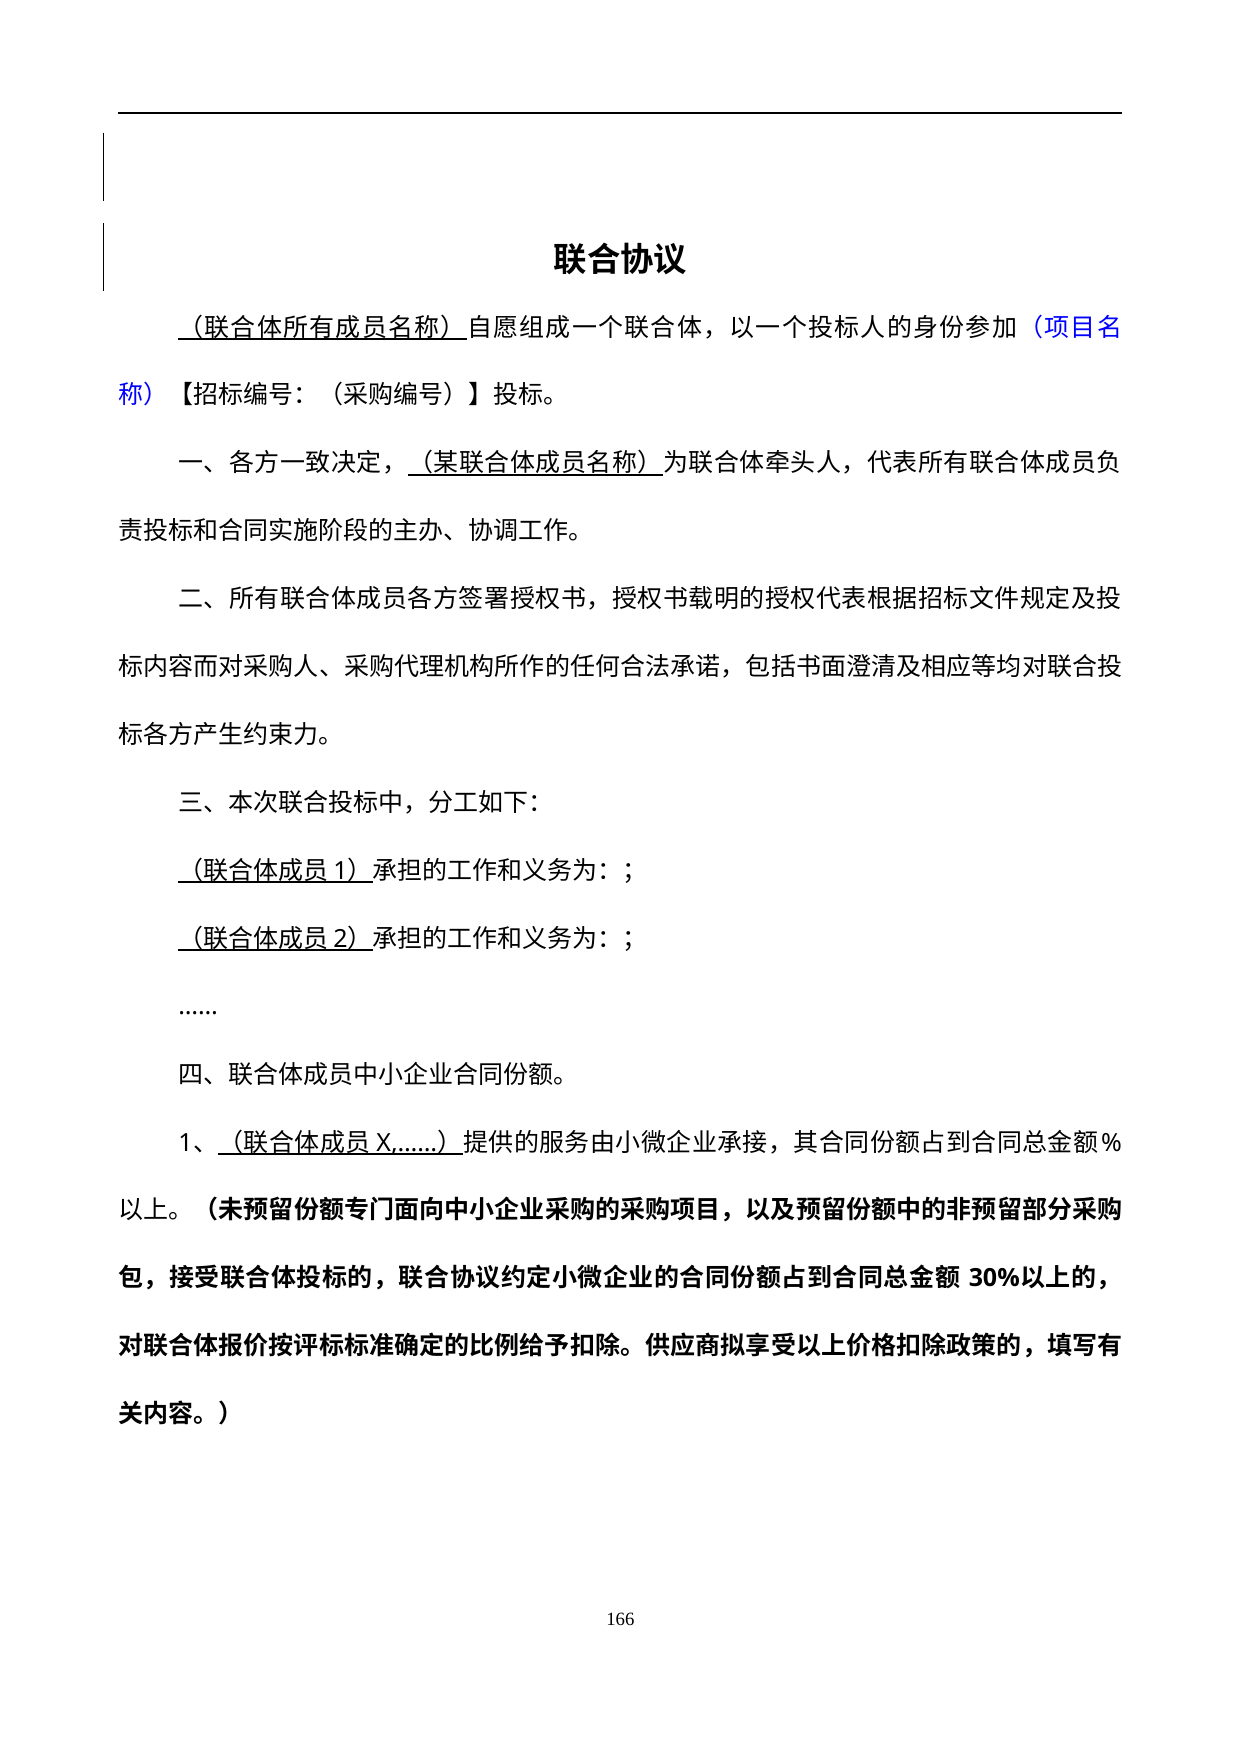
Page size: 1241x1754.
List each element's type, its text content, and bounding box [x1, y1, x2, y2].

text 四、联合体成员中小企业合同份额。 [118, 1038, 1122, 1106]
text 一、各方一致决定，（某联合体成员名称）为联合体牵头人，代表所有联合体成员负责投标和合同实施阶段的主办、协调工作。 [118, 427, 1122, 563]
text 二、所有联合体成员各方签署授权书，授权书载明的授权代表根据招标文件规定及投标内容而对采购人、采购代理机构所作的任何合法承诺，包括书面澄清及相应等均对联合投标各方产生约束力。 [118, 563, 1122, 767]
text （联合体成员1）承担的工作和义务为：； [118, 834, 1122, 902]
text 联合协议 [118, 223, 1122, 291]
text （联合体成员2）承担的工作和义务为：； [118, 902, 1122, 970]
text 1、（联合体成员X,……）提供的服务由小微企业承接，其合同份额占到合同总金额%以上。（未预留份额专门面向中小企业采购的采购项目，以及预留份额中的非预留部分采购包，接受联合体投标的，联合协议约定小微企业的合同份额占到合同总金额30%以上的，对联合体报价按评标标准确定的比例给予扣除。供应商拟享受以上价格扣除政策的，填写有关内容。） [118, 1106, 1122, 1446]
text …… [118, 970, 1122, 1038]
text 三、本次联合投标中，分工如下： [118, 767, 1122, 834]
text （联合体所有成员名称）自愿组成一个联合体，以一个投标人的身份参加（项目名称）【招标编号：（采购编号）】投标。 [118, 291, 1122, 427]
